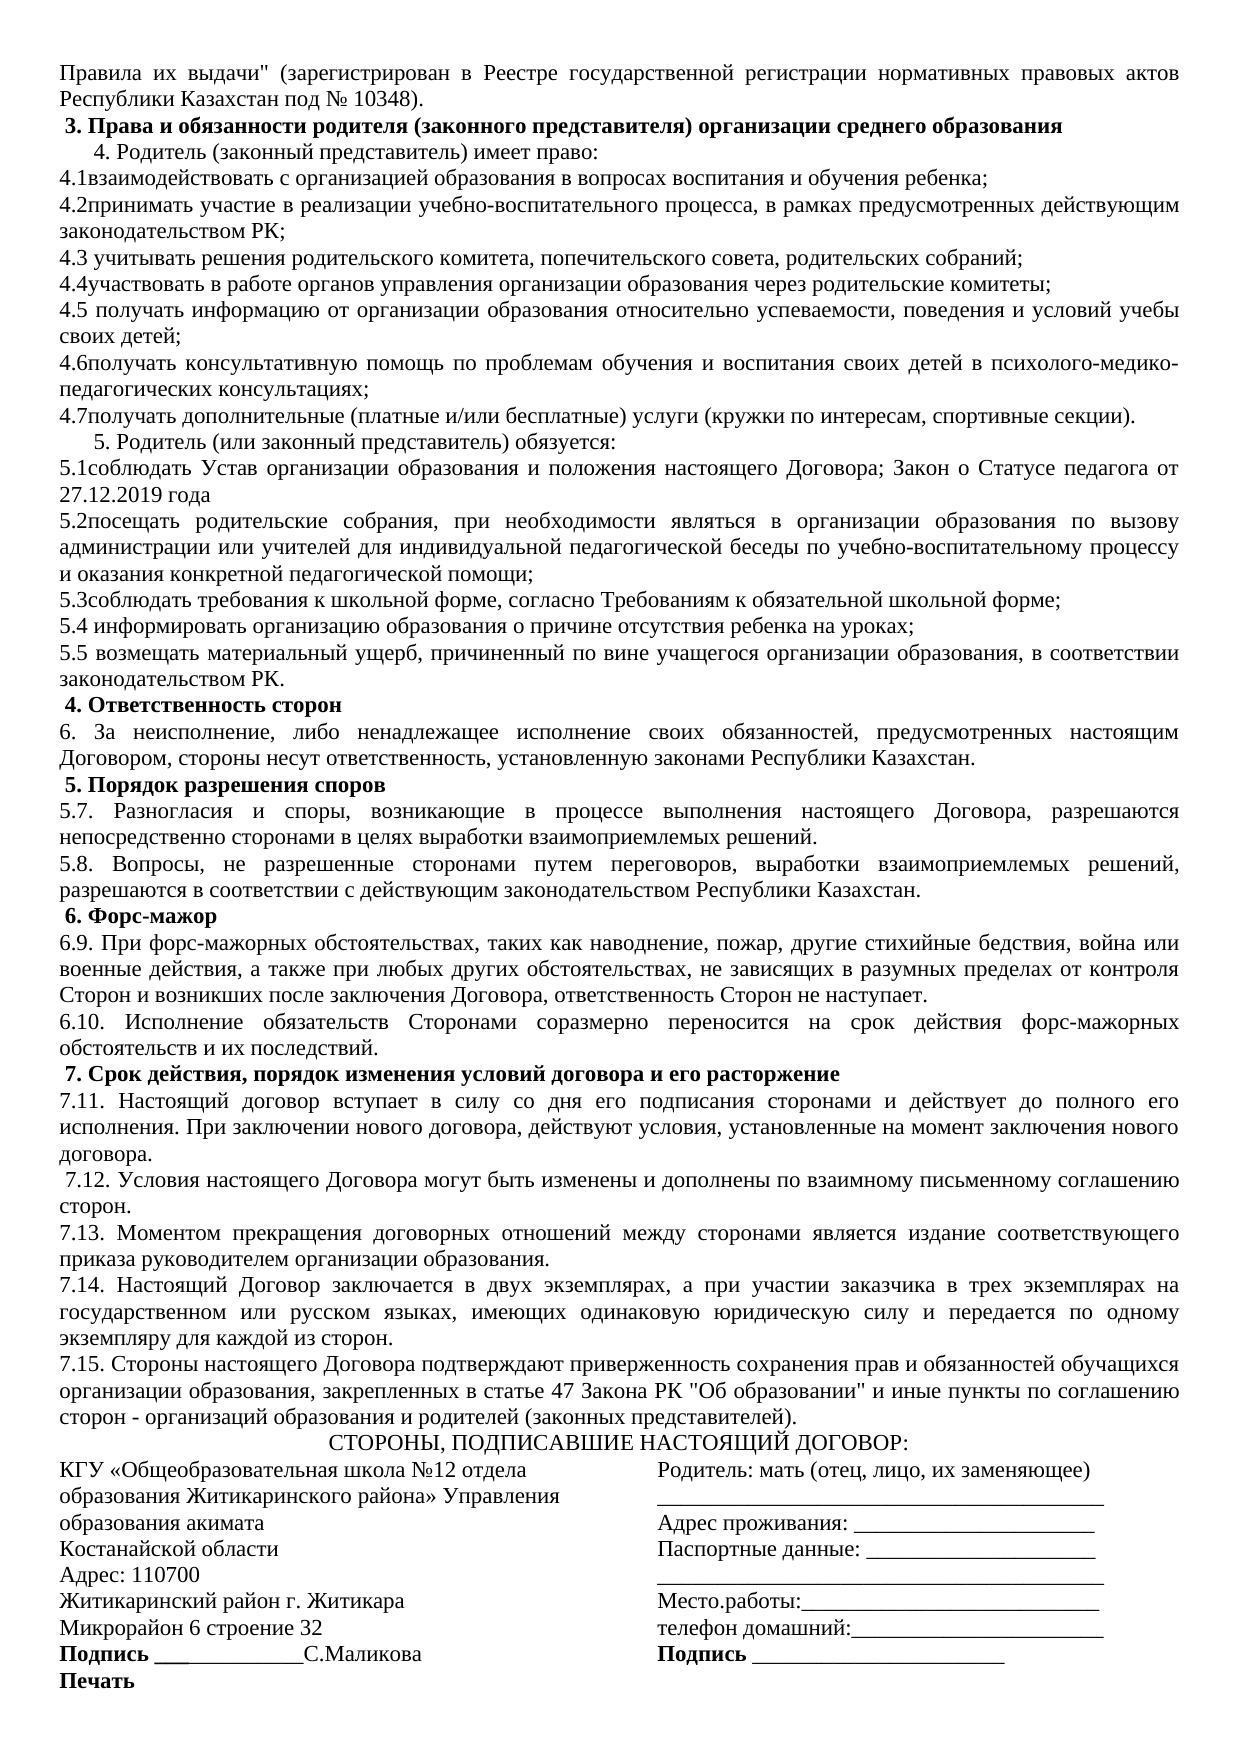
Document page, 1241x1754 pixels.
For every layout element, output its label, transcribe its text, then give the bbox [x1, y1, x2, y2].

text Родитель: мать (отец, лицо, их заменяющее) [657, 1456, 1181, 1482]
text Печать [59, 1667, 583, 1693]
text 4.7получать дополнительные (платные и/или бесплатные) услуги (кружки по интересам, спортивные секции). [59, 402, 1181, 428]
text 7.15. Стороны настоящего Договора подтверждают приверженность сохранения прав и обязанностей обучащихся организации образования, закрепленных в статье 47 Закона РК "Об образовании" и иные пункты по соглашению сторон - организаций образования и родителей (законных представителей). [59, 1350, 1181, 1429]
text 4. Родитель (законный представитель) имеет право: [59, 138, 1181, 164]
text Подпись ______________________ [657, 1640, 1181, 1667]
text Паспортные данные: ____________________ [657, 1535, 1181, 1561]
text 5.5 возмещать материальный ущерб, причиненный по вине учащегося организации образования, в соответствии законодательством РК. [59, 639, 1181, 692]
text 5.4 информировать организацию образования о причине отсутствия ребенка на уроках; [59, 612, 1181, 639]
text 5. Порядок разрешения споров [59, 771, 1181, 797]
text 4. Ответственность сторон [59, 692, 1181, 718]
text 4.2принимать участие в реализации учебно-воспитательного процесса, в рамках предусмотренных действующим законодательством РК; [59, 191, 1181, 243]
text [59, 59, 1181, 112]
text КГУ «Общеобразовательная школа №12 отдела образования Житикаринского района» Управления образования акимата [59, 1456, 583, 1535]
text 3. Права и обязанности родителя (законного представителя) организации среднего образования [59, 112, 1181, 138]
text СТОРОНЫ, ПОДПИСАВШИЕ НАСТОЯЩИЙ ДОГОВОР: [59, 1429, 1181, 1456]
text 5.2посещать родительские собрания, при необходимости являться в организации образования по вызову администрации или учителей для индивидуальной педагогической беседы по учебно-воспитательному процессу и оказания конкретной педагогической помощи; [59, 507, 1181, 586]
text Адрес: 110700 [59, 1561, 583, 1588]
text 6. Форс-мажор [59, 902, 1181, 929]
text 7.13. Моментом прекращения договорных отношений между сторонами является издание соответствующего приказа руководителем организации образования. [59, 1219, 1181, 1271]
text 7. Срок действия, порядок изменения условий договора и его расторжение [59, 1061, 1181, 1087]
text 5.8. Вопросы, не разрешенные сторонами путем переговоров, выработки взаимоприемлемых решений, разрешаются в соответствии с действующим законодательством Республики Казахстан. [59, 850, 1181, 902]
text Подпись _____________С.Маликова [59, 1640, 583, 1667]
text Костанайской области [59, 1535, 583, 1561]
text 7.14. Настоящий Договор заключается в двух экземплярах, а при участии заказчика в трех экземплярах на государственном или русском языках, имеющих одинаковую юридическую силу и передается по одному экземпляру для каждой из сторон. [59, 1271, 1181, 1350]
text 6. За неисполнение, либо ненадлежащее исполнение своих обязанностей, предусмотренных настоящим Договором, стороны несут ответственность, установленную законами Республики Казахстан. [59, 718, 1181, 771]
text _______________________________________ Место.работы:__________________________ телефон домашний:______________________ [657, 1561, 1181, 1640]
text 5. Родитель (или законный представитель) обязуется: [59, 428, 1181, 454]
text 5.3соблюдать требования к школьной форме, согласно Требованиям к обязательной школьной форме; [59, 586, 1181, 612]
text 6.9. При форс-мажорных обстоятельствах, таких как наводнение, пожар, другие стихийные бедствия, война или военные действия, а также при любых других обстоятельствах, не зависящих в разумных пределах от контроля Сторон и возникших после заключения Договора, ответственность Сторон не наступает. [59, 929, 1181, 1008]
text _______________________________________ Адрес проживания: _____________________ [657, 1482, 1181, 1535]
text 4.3 учитывать решения родительского комитета, попечительского совета, родительских собраний; [59, 243, 1181, 270]
text 7.11. Настоящий договор вступает в силу со дня его подписания сторонами и действует до полного его исполнения. При заключении нового договора, действуют условия, установленные на момент заключения нового договора. [59, 1087, 1181, 1166]
text 4.4участвовать в работе органов управления организации образования через родительские комитеты; [59, 270, 1181, 296]
text 7.12. Условия настоящего Договора могут быть изменены и дополнены по взаимному письменному соглашению сторон. [59, 1166, 1181, 1219]
text 5.1соблюдать Устав организации образования и положения настоящего Договора; Закон о Статусе педагога от 27.12.2019 года [59, 454, 1181, 507]
text 4.1взаимодействовать с организацией образования в вопросах воспитания и обучения ребенка; [59, 164, 1181, 191]
text 4.5 получать информацию от организации образования относительно успеваемости, поведения и условий учебы своих детей; [59, 296, 1181, 349]
text 6.10. Исполнение обязательств Сторонами соразмерно переносится на срок действия форс-мажорных обстоятельств и их последствий. [59, 1008, 1181, 1061]
text 5.7. Разногласия и споры, возникающие в процессе выполнения настоящего Договора, разрешаются непосредственно сторонами в целях выработки взаимоприемлемых решений. [59, 797, 1181, 850]
text 4.6получать консультативную помощь по проблемам обучения и воспитания своих детей в психолого-медико-педагогических консультациях; [59, 349, 1181, 402]
text Житикаринский район г. Житикара [59, 1588, 583, 1614]
text Микрорайон 6 строение 32 [59, 1614, 583, 1640]
